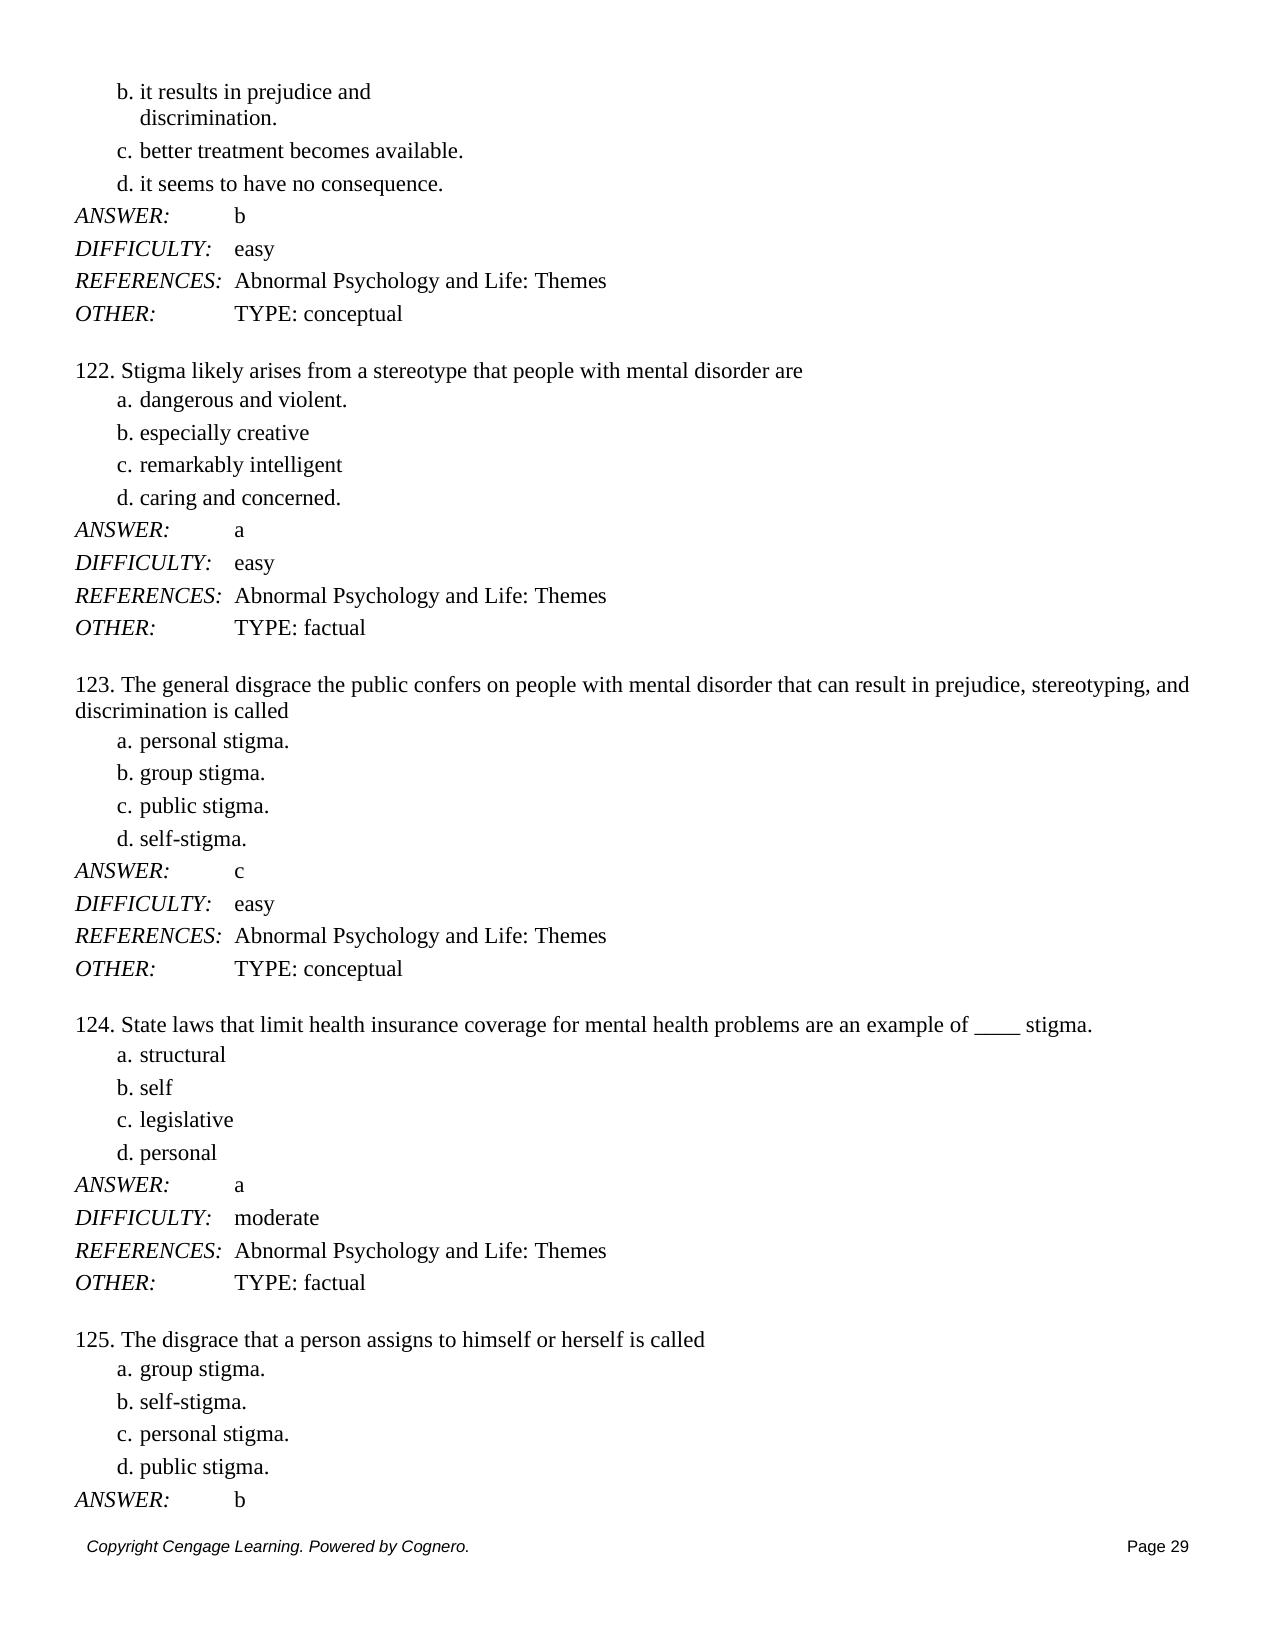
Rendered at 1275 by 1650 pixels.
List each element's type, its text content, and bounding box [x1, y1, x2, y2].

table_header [75, 1326, 1200, 1515]
table_header 122. Stigma likely arises from a stereotype that people with mental disorder are [75, 357, 1200, 644]
table_header 123. The general disgrace the public confers on people with mental disorder that can result in prejudice, stereotyping, and discrimination is called [75, 671, 1200, 984]
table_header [75, 75, 1200, 330]
table_header 124. State laws that limit health insurance coverage for mental health problems are an example of ____ stigma. [75, 1012, 1200, 1299]
